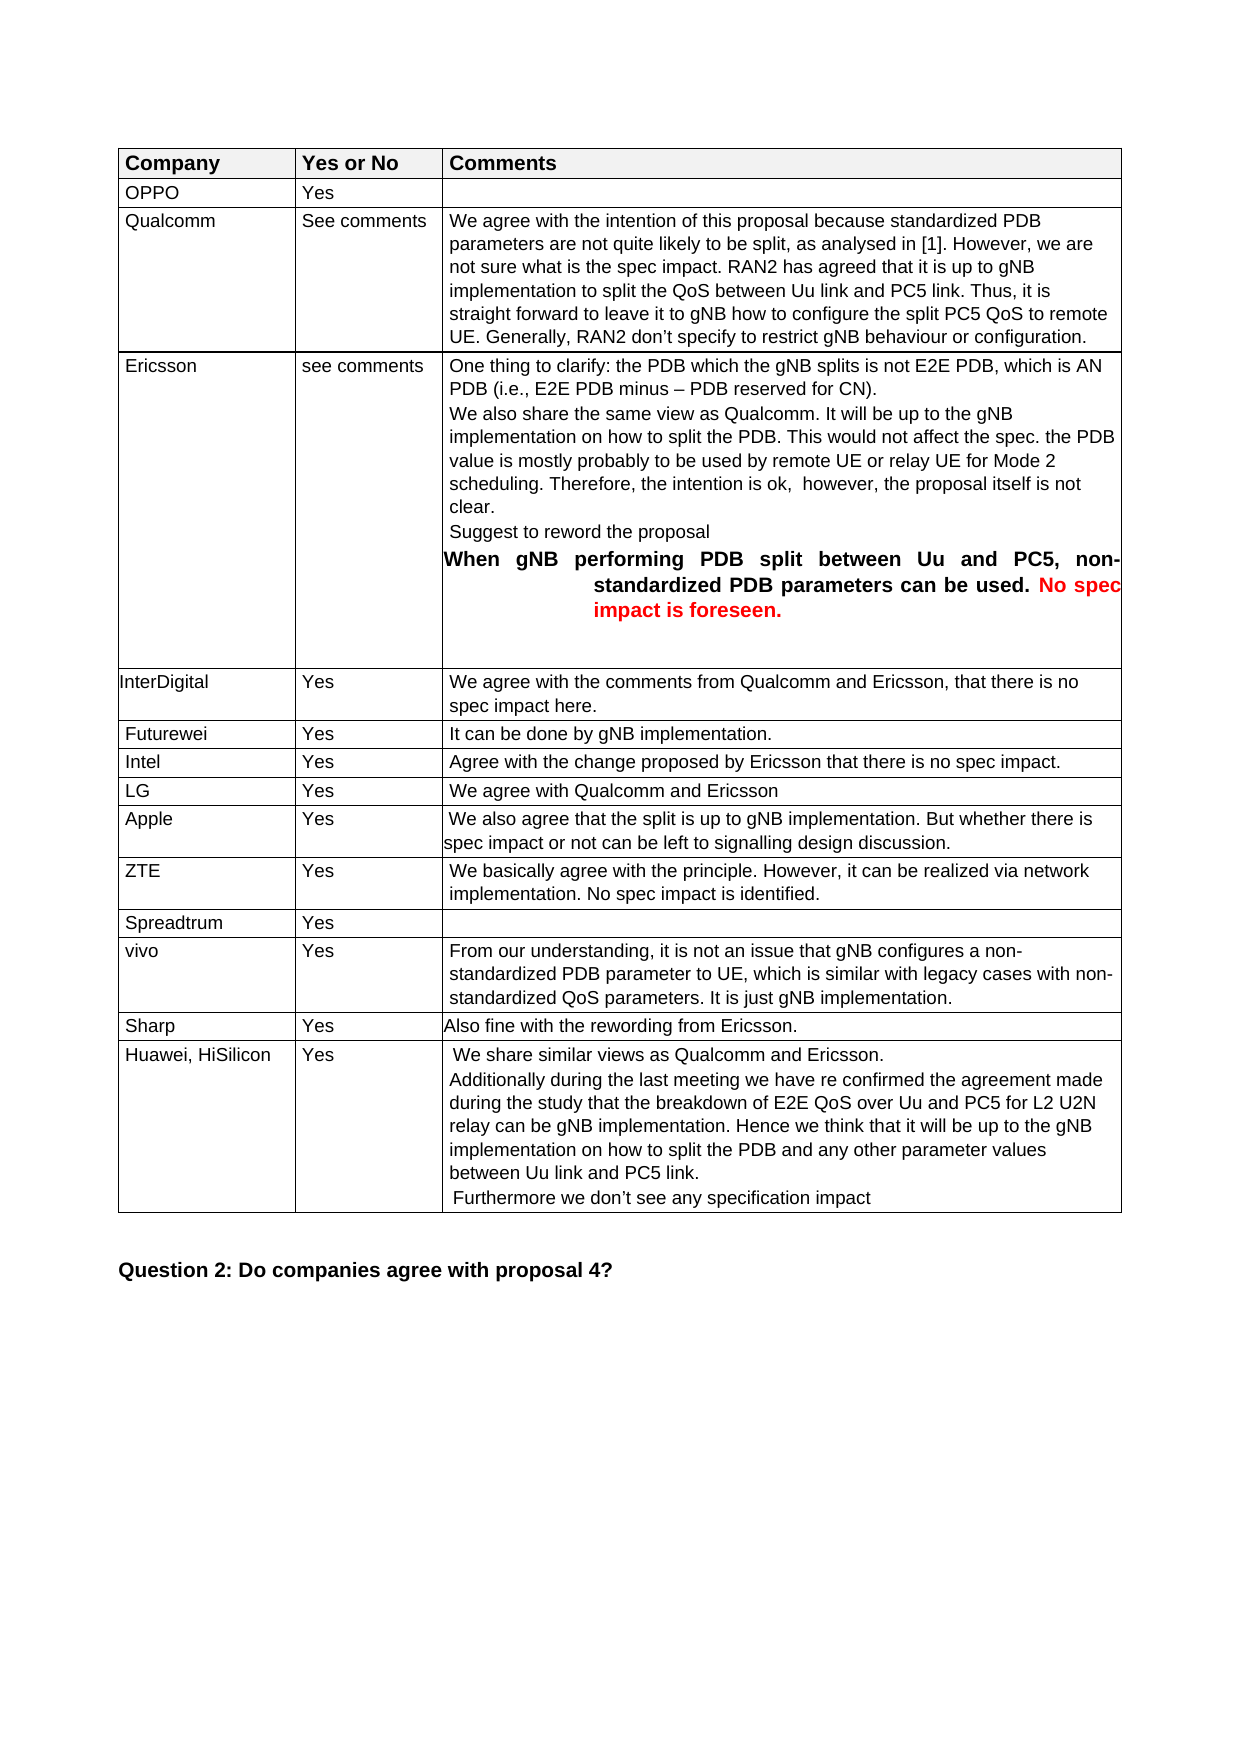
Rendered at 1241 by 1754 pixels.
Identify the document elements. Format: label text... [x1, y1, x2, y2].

table_cell Yes [296, 1013, 442, 1040]
table_cell LG [119, 778, 295, 805]
table_cell Yes [296, 910, 442, 937]
table_cell OPPO [119, 179, 295, 207]
table_cell vivo [119, 938, 295, 1012]
table_cell From our understanding, it is not an issue that gNB configures a non-standardized PDB parameter to UE, which is similar with legacy cases with non-standardized QoS parameters. It is just gNB implementation. [443, 938, 1121, 1012]
table_cell Intel [119, 749, 295, 777]
table_cell Yes [296, 858, 442, 908]
table_cell Yes [296, 179, 442, 207]
table_cell Ericsson [119, 353, 295, 668]
table_cell Yes [296, 938, 442, 1012]
table_cell [443, 910, 1121, 937]
table_cell Yes [296, 669, 442, 720]
table_cell [443, 179, 1121, 207]
table_cell InterDigital [119, 669, 295, 720]
table_cell Huawei, HiSilicon [119, 1041, 295, 1212]
table_cell Yes [296, 721, 442, 748]
table_cell It can be done by gNB implementation. [443, 721, 1121, 748]
table_cell Spreadtrum [119, 910, 295, 937]
table_cell We also agree that the split is up to gNB implementation. But whether there is spec impact or not can be left to signalling design discussion. [443, 806, 1121, 857]
table_header Company [119, 149, 295, 178]
table_cell ZTE [119, 858, 295, 908]
table_cell We agree with Qualcomm and Ericsson [443, 778, 1121, 805]
table_cell We basically agree with the principle. However, it can be realized via network implementation. No spec impact is identified. [443, 858, 1121, 908]
table_cell Sharp [119, 1013, 295, 1040]
table_cell Yes [296, 778, 442, 805]
table_cell Yes [296, 1041, 442, 1212]
table_cell Agree with the change proposed by Ericsson that there is no spec impact. [443, 749, 1121, 777]
table_cell Also fine with the rewording from Ericsson. [443, 1013, 1121, 1040]
table_cell We agree with the comments from Qualcomm and Ericsson, that there is no spec impact here. [443, 669, 1121, 720]
table_cell Yes [296, 749, 442, 777]
table_cell Apple [119, 806, 295, 857]
table_header Comments [443, 149, 1121, 178]
table_cell We share similar views as Qualcomm and Ericsson. Additionally during the last meeting we have re confirmed the agreement made during the study that the breakdown of E2E QoS over Uu and PC5 for L2 U2N relay can be gNB implementation. Hence we think that it will be up to the gNB implementation on how to split the PDB and any other parameter values between Uu link and PC5 link. Furthermore we don’t see any specification impact [443, 1041, 1121, 1212]
table_cell Qualcomm [119, 208, 295, 351]
table_cell One thing to clarify: the PDB which the gNB splits is not E2E PDB, which is AN PDB (i.e., E2E PDB minus – PDB reserved for CN). We also share the same view as Qualcomm. It will be up to the gNB implementation on how to split the PDB. This would not affect the spec. the PDB value is mostly probably to be used by remote UE or relay UE for Mode 2 scheduling. Therefore, the intention is ok, however, the proposal itself is not clear. Suggest to reword the proposal When gNB performing PDB split between Uu and PC5, non-standardized PDB parameters can be used. No spec impact is foreseen. [443, 353, 1121, 668]
table_cell see comments [296, 353, 442, 668]
table_cell Futurewei [119, 721, 295, 748]
text Question 2: Do companies agree with proposal 4? [118, 1258, 1122, 1282]
table_header Yes or No [296, 149, 442, 178]
table_cell See comments [296, 208, 442, 351]
table_cell We agree with the intention of this proposal because standardized PDB parameters are not quite likely to be split, as analysed in [1]. However, we are not sure what is the spec impact. RAN2 has agreed that it is up to gNB implementation to split the QoS between Uu link and PC5 link. Thus, it is straight forward to leave it to gNB how to configure the split PC5 QoS to remote UE. Generally, RAN2 don’t specify to restrict gNB behaviour or configuration. [443, 208, 1121, 351]
table_cell Yes [296, 806, 442, 857]
